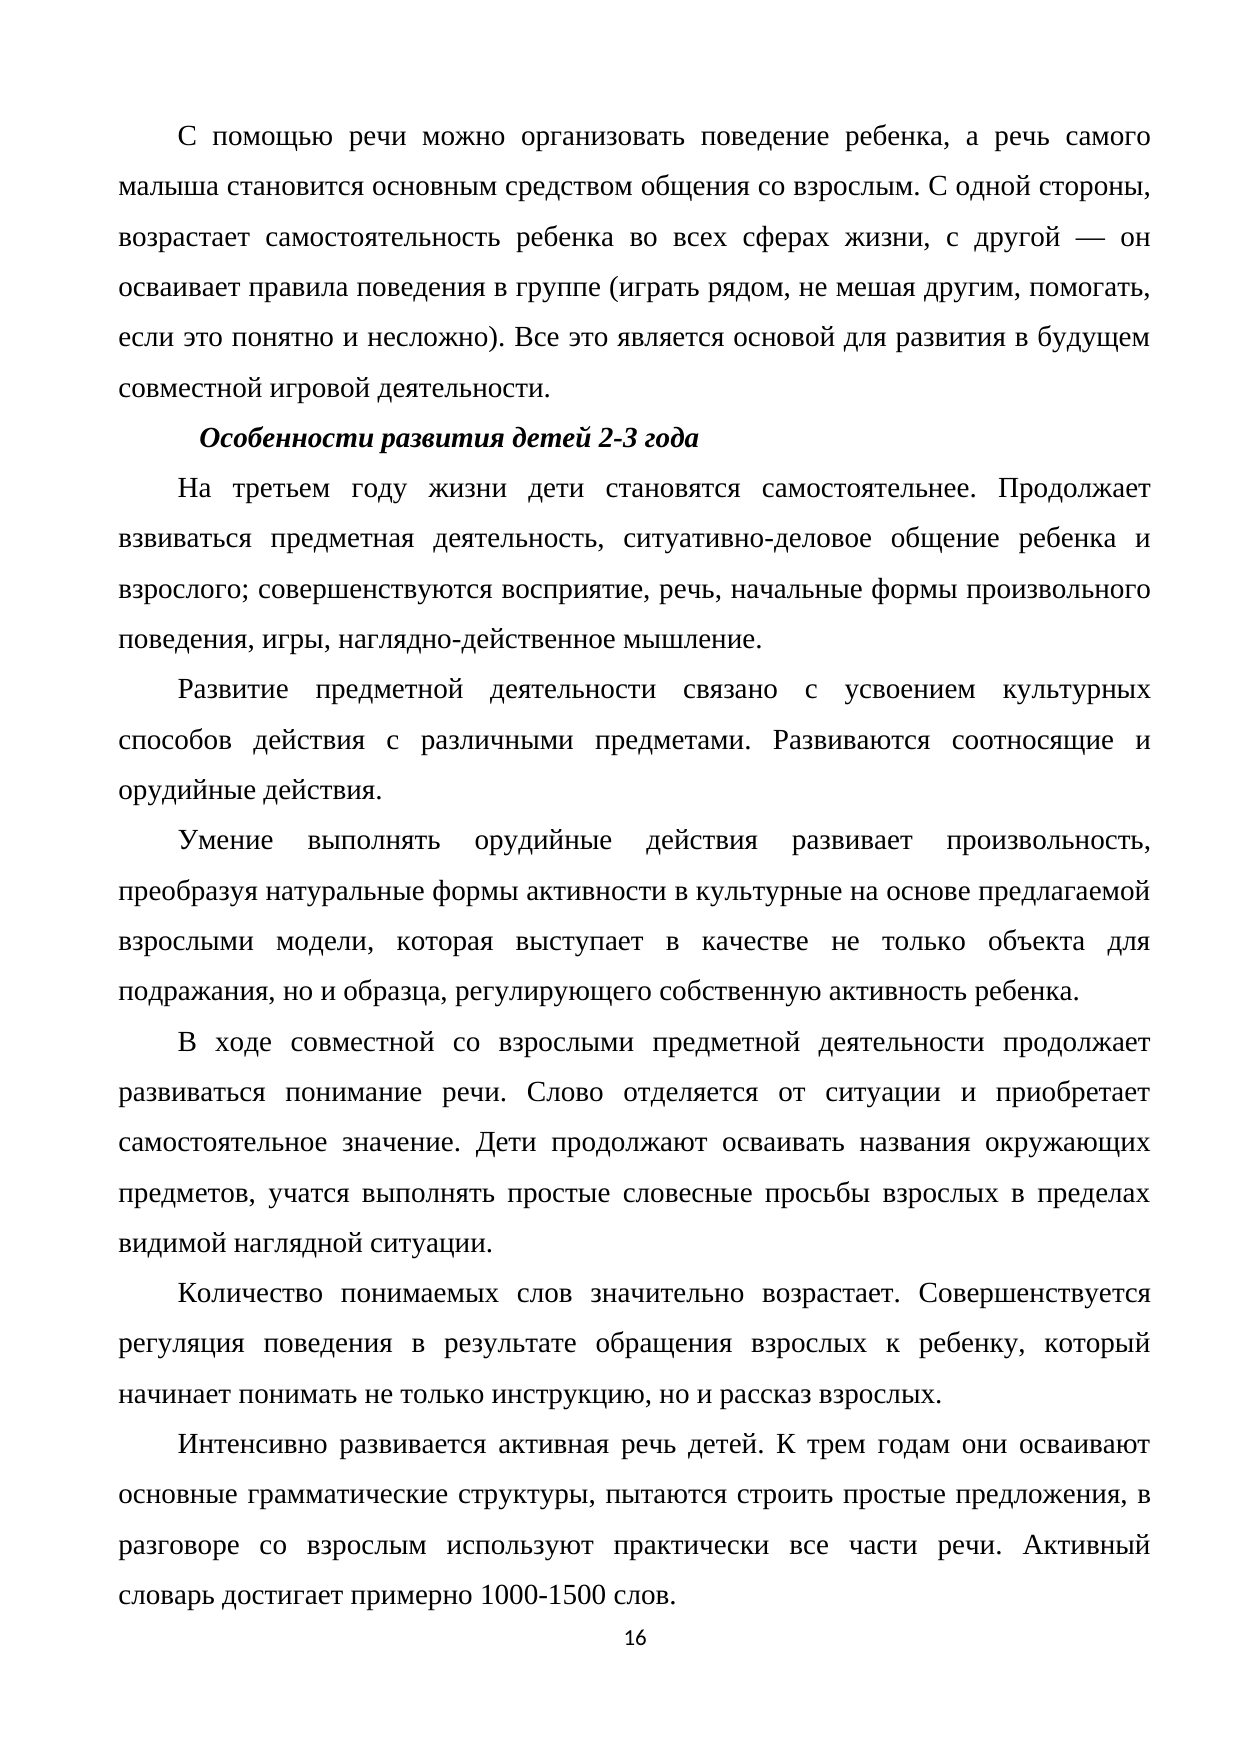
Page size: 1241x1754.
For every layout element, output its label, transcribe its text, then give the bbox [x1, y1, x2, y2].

text На третьем году жизни дети становятся самостоятельнее. Продолжает взвиваться предметная деятельность, ситуативно-деловое общение ребенка и взрослого; совершенствуются восприятие, речь, начальные формы произвольного поведения, игры, наглядно-действенное мышление. [118, 470, 1152, 655]
text Интенсивно развивается активная речь детей. К трем годам они осваивают основные грамматические структуры, пытаются строить простые предложения, в разговоре со взрослым используют практически все части речи. Активный словарь достигает примерно 1000-1500 слов. [118, 1426, 1152, 1611]
text Умение выполнять орудийные действия развивает произвольность, преобразуя натуральные формы активности в культурные на основе предлагаемой взрослыми модели, которая выступает в качестве не только объекта для подражания, но и образца, регулирующего собственную активность ребенка. [118, 822, 1152, 1007]
text Развитие предметной деятельности связано с усвоением культурных способов действия с различными предметами. Развиваются соотносящие и орудийные действия. [118, 672, 1152, 806]
text Особенности развития детей 2-3 года [118, 420, 1152, 453]
text С помощью речи можно организовать поведение ребенка, а речь самого малыша становится основным средством общения со взрослым. С одной стороны, возрастает самостоятельность ребенка во всех сферах жизни, с другой — он осваивает правила поведения в группе (играть рядом, не мешая другим, помогать, если это понятно и несложно). Все это является основой для развития в будущем совместной игровой деятельности. [118, 118, 1152, 403]
text В ходе совместной со взрослыми предметной деятельности продолжает развиваться понимание речи. Слово отделяется от ситуации и приобретает самостоятельное значение. Дети продолжают осваивать названия окружающих предметов, учатся выполнять простые словесные просьбы взрослых в пределах видимой наглядной ситуации. [118, 1024, 1152, 1258]
text Количество понимаемых слов значительно возрастает. Совершенствуется регуляция поведения в результате обращения взрослых к ребенку, который начинает понимать не только инструкцию, но и рассказ взрослых. [118, 1275, 1152, 1409]
